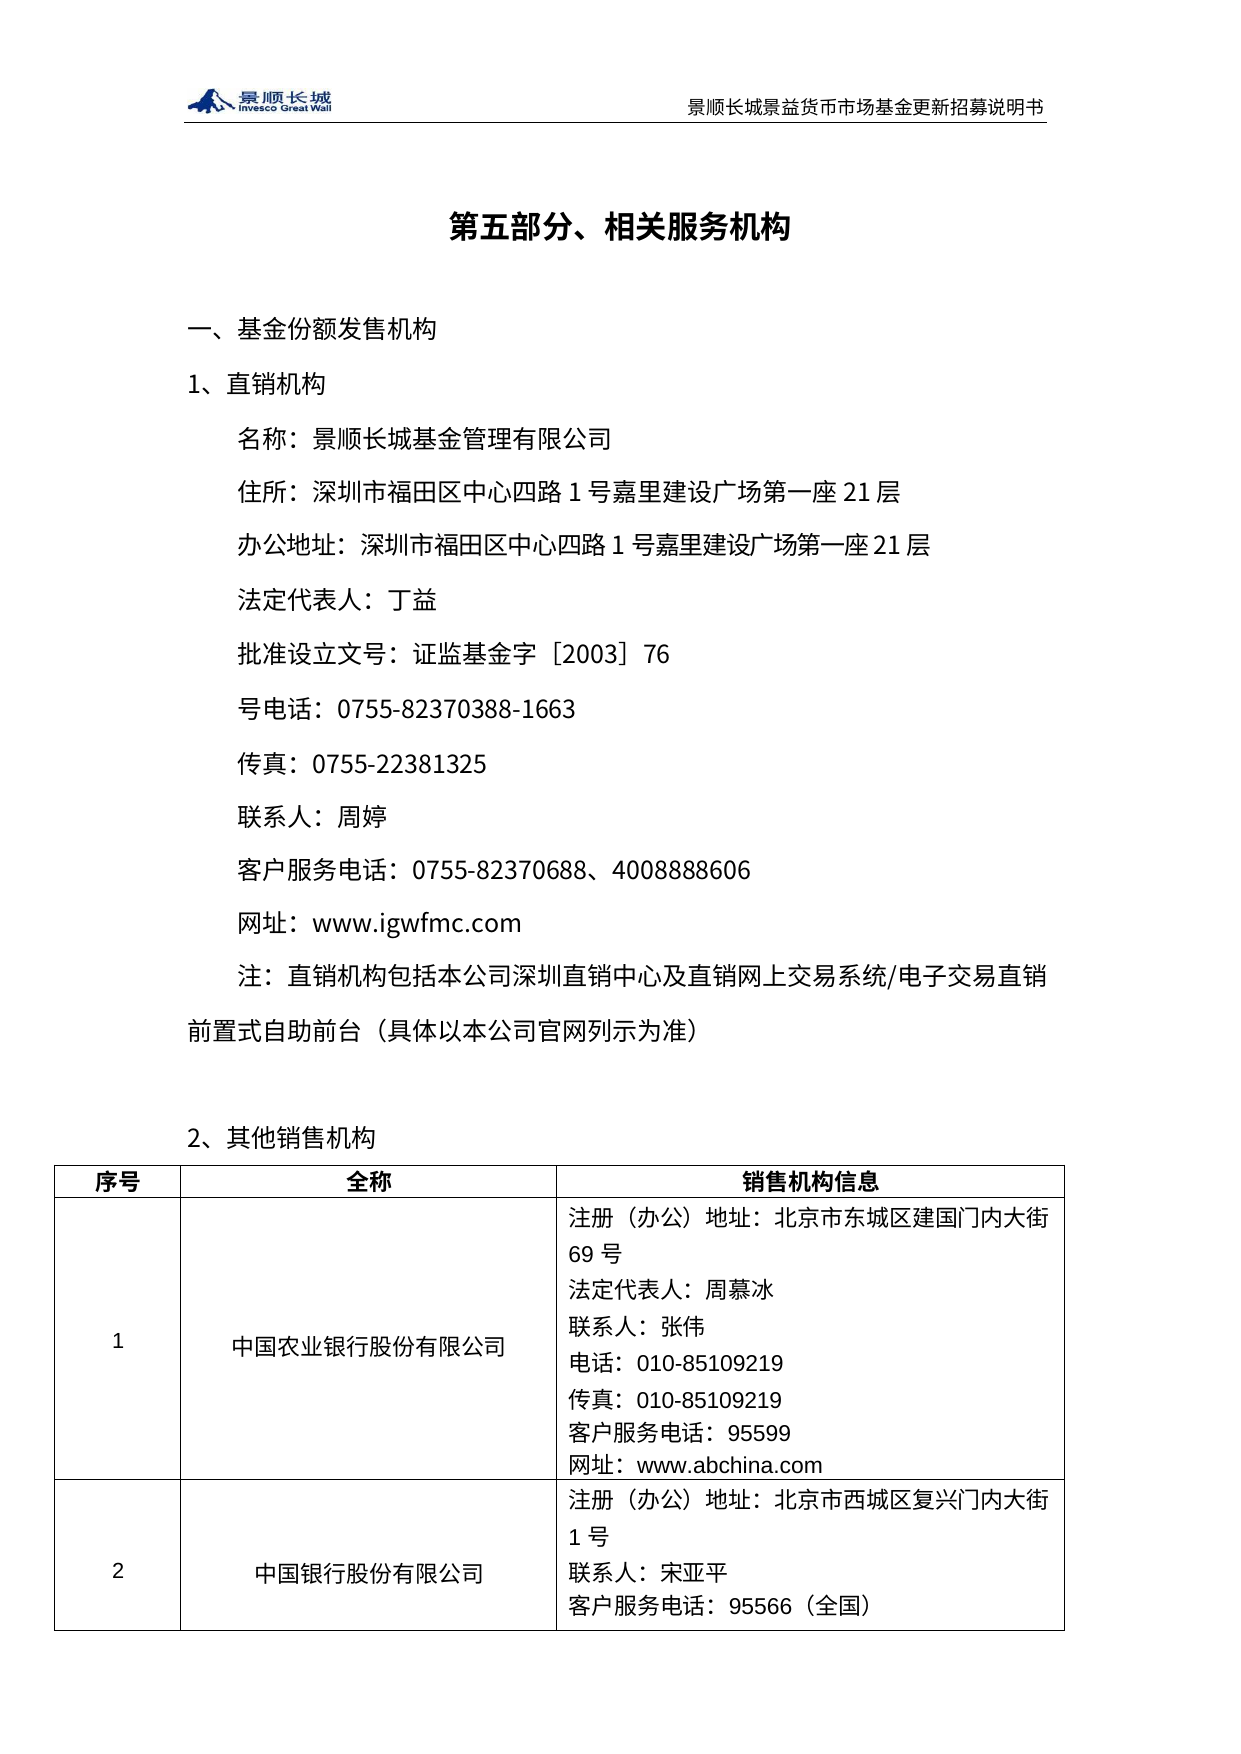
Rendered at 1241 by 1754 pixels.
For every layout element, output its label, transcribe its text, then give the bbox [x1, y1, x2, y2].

text 客户服务电话：0755-82370688、4008888606 [237, 850, 1194, 887]
text 注：直销机构包括本公司深圳直销中心及直销网上交易系统/电子交易直销前置式自助前台（具体以本公司官网列示为准） [187, 956, 1053, 1047]
text 住所：深圳市福田区中心四路 1 号嘉里建设广场第一座 21 层 [237, 472, 1194, 509]
text 批准设立文号：证监基金字［2003］76 号电话：0755-82370388-1663 [237, 635, 701, 726]
text 联系人：周婷 [237, 797, 1194, 834]
table_header 序号 [55, 1166, 180, 1197]
text 办公地址：深圳市福田区中心四路 1 号嘉里建设广场第一座 21 层法定代表人：丁益 [237, 525, 950, 616]
picture [187, 88, 332, 114]
table_cell 1 [55, 1198, 180, 1479]
text 2、其他销售机构 [187, 1119, 1194, 1155]
text 传真：0755-22381325 [237, 744, 1194, 781]
text 一、基金份额发售机构1、直销机构 [187, 310, 437, 401]
table_header 全称 [181, 1166, 556, 1197]
text 网址：www.igwfmc.com [237, 903, 1194, 940]
table_cell 2 [55, 1480, 180, 1630]
table_cell 注册（办公）地址：北京市东城区建国门内大街 69 号 法定代表人：周慕冰联系人：张伟 电话：010-85109219 传真：010-85109219 客户服务电话：95599 网址：www.abchina.com [557, 1198, 1064, 1479]
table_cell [557, 1480, 1064, 1630]
table_cell 中国农业银行股份有限公司 [181, 1198, 556, 1479]
table_header 销售机构信息 [557, 1166, 1064, 1197]
subtitle 第五部分、相关服务机构 [180, 202, 1059, 248]
table_cell 中国银行股份有限公司 [181, 1480, 556, 1630]
text 名称：景顺长城基金管理有限公司 [237, 419, 1194, 456]
